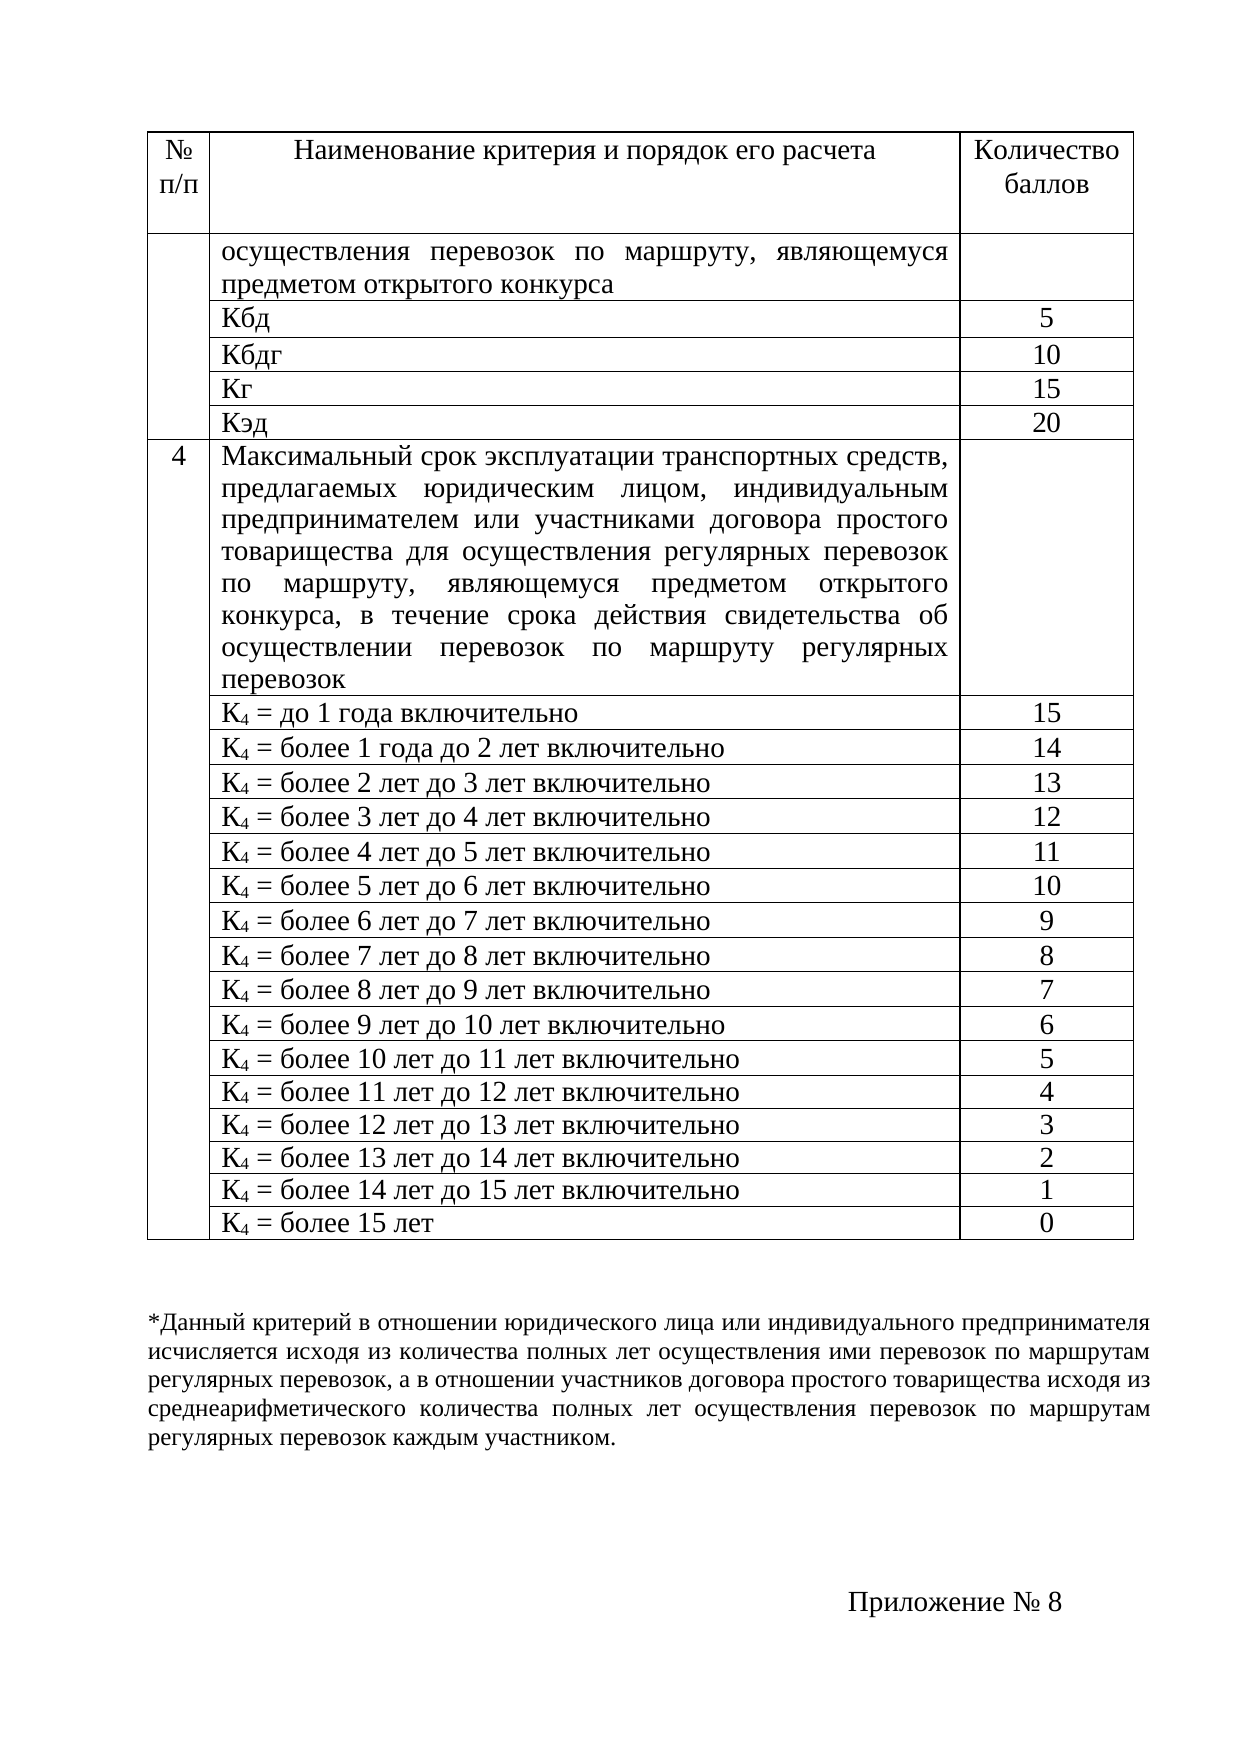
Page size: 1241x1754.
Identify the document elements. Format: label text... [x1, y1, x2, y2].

table_cell К4 = более 13 лет до 14 лет включительно [210, 1142, 959, 1173]
table_cell Кг [210, 372, 959, 405]
table_header Количество баллов [961, 133, 1133, 233]
table_cell К4 = более 14 лет до 15 лет включительно [210, 1174, 959, 1206]
table_cell К4 = более 6 лет до 7 лет включительно [210, 903, 959, 937]
table_cell К4 = более 9 лет до 10 лет включительно [210, 1007, 959, 1040]
table_cell 13 [961, 765, 1133, 798]
table_header № п/п [148, 133, 209, 233]
table_cell [961, 440, 1133, 694]
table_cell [210, 234, 959, 300]
table_cell К4 = более 2 лет до 3 лет включительно [210, 765, 959, 798]
table_cell 14 [961, 730, 1133, 764]
table_cell 5 [961, 1041, 1133, 1075]
table_cell Кбдг [210, 338, 959, 371]
table_cell К4 = более 5 лет до 6 лет включительно [210, 869, 959, 902]
table_cell 10 [961, 869, 1133, 902]
table_cell 12 [961, 799, 1133, 833]
table_cell К4 = более 7 лет до 8 лет включительно [210, 938, 959, 971]
table_cell 3 [961, 1109, 1133, 1141]
text *Данный критерий в отношении юридического лица или индивидуального предпринимателя исчисляется исходя из количества полных лет осуществления ими перевозок по маршрутам регулярных перевозок, а в отношении участников договора простого товарищества исходя из среднеарифметического количества полных лет осуществления перевозок по маршрутам регулярных перевозок каждым участником. [148, 1307, 1152, 1451]
table_cell 9 [961, 903, 1133, 937]
table_cell 8 [961, 938, 1133, 971]
table_cell 1 [961, 1174, 1133, 1206]
table_cell 7 [961, 972, 1133, 1006]
table_cell 4 [961, 1076, 1133, 1108]
table_cell К4 = более 4 лет до 5 лет включительно [210, 834, 959, 867]
table_cell К4 = более 8 лет до 9 лет включительно [210, 972, 959, 1006]
table_header Наименование критерия и порядок его расчета [210, 133, 959, 233]
table_cell К4 = до 1 года включительно [210, 696, 959, 729]
table_cell 4 [148, 440, 209, 1239]
table_cell К4 = более 3 лет до 4 лет включительно [210, 799, 959, 833]
table_cell 10 [961, 338, 1133, 371]
text Приложение № 8 [148, 1584, 1152, 1618]
table_cell 20 [961, 406, 1133, 438]
table_cell Кбд [210, 301, 959, 337]
table_cell 15 [961, 696, 1133, 729]
table_cell 5 [961, 301, 1133, 337]
table_cell К4 = более 11 лет до 12 лет включительно [210, 1076, 959, 1108]
table_cell 0 [961, 1207, 1133, 1239]
table_cell К4 = более 15 лет [210, 1207, 959, 1239]
table_cell К4 = более 10 лет до 11 лет включительно [210, 1041, 959, 1075]
table_cell 15 [961, 372, 1133, 405]
table_cell К4 = более 1 года до 2 лет включительно [210, 730, 959, 764]
table_cell Максимальный срок эксплуатации транспортных средств, предлагаемых юридическим лицом, индивидуальным предпринимателем или участниками договора простого товарищества для осуществления регулярных перевозок по маршруту, являющемуся предметом открытого конкурса, в течение срока действия свидетельства об осуществлении перевозок по маршруту регулярных перевозок [210, 440, 959, 694]
table_cell [961, 234, 1133, 300]
table_cell 2 [961, 1142, 1133, 1173]
table_cell 6 [961, 1007, 1133, 1040]
table_cell К4 = более 12 лет до 13 лет включительно [210, 1109, 959, 1141]
table_cell 11 [961, 834, 1133, 867]
table_cell Кэд [210, 406, 959, 438]
